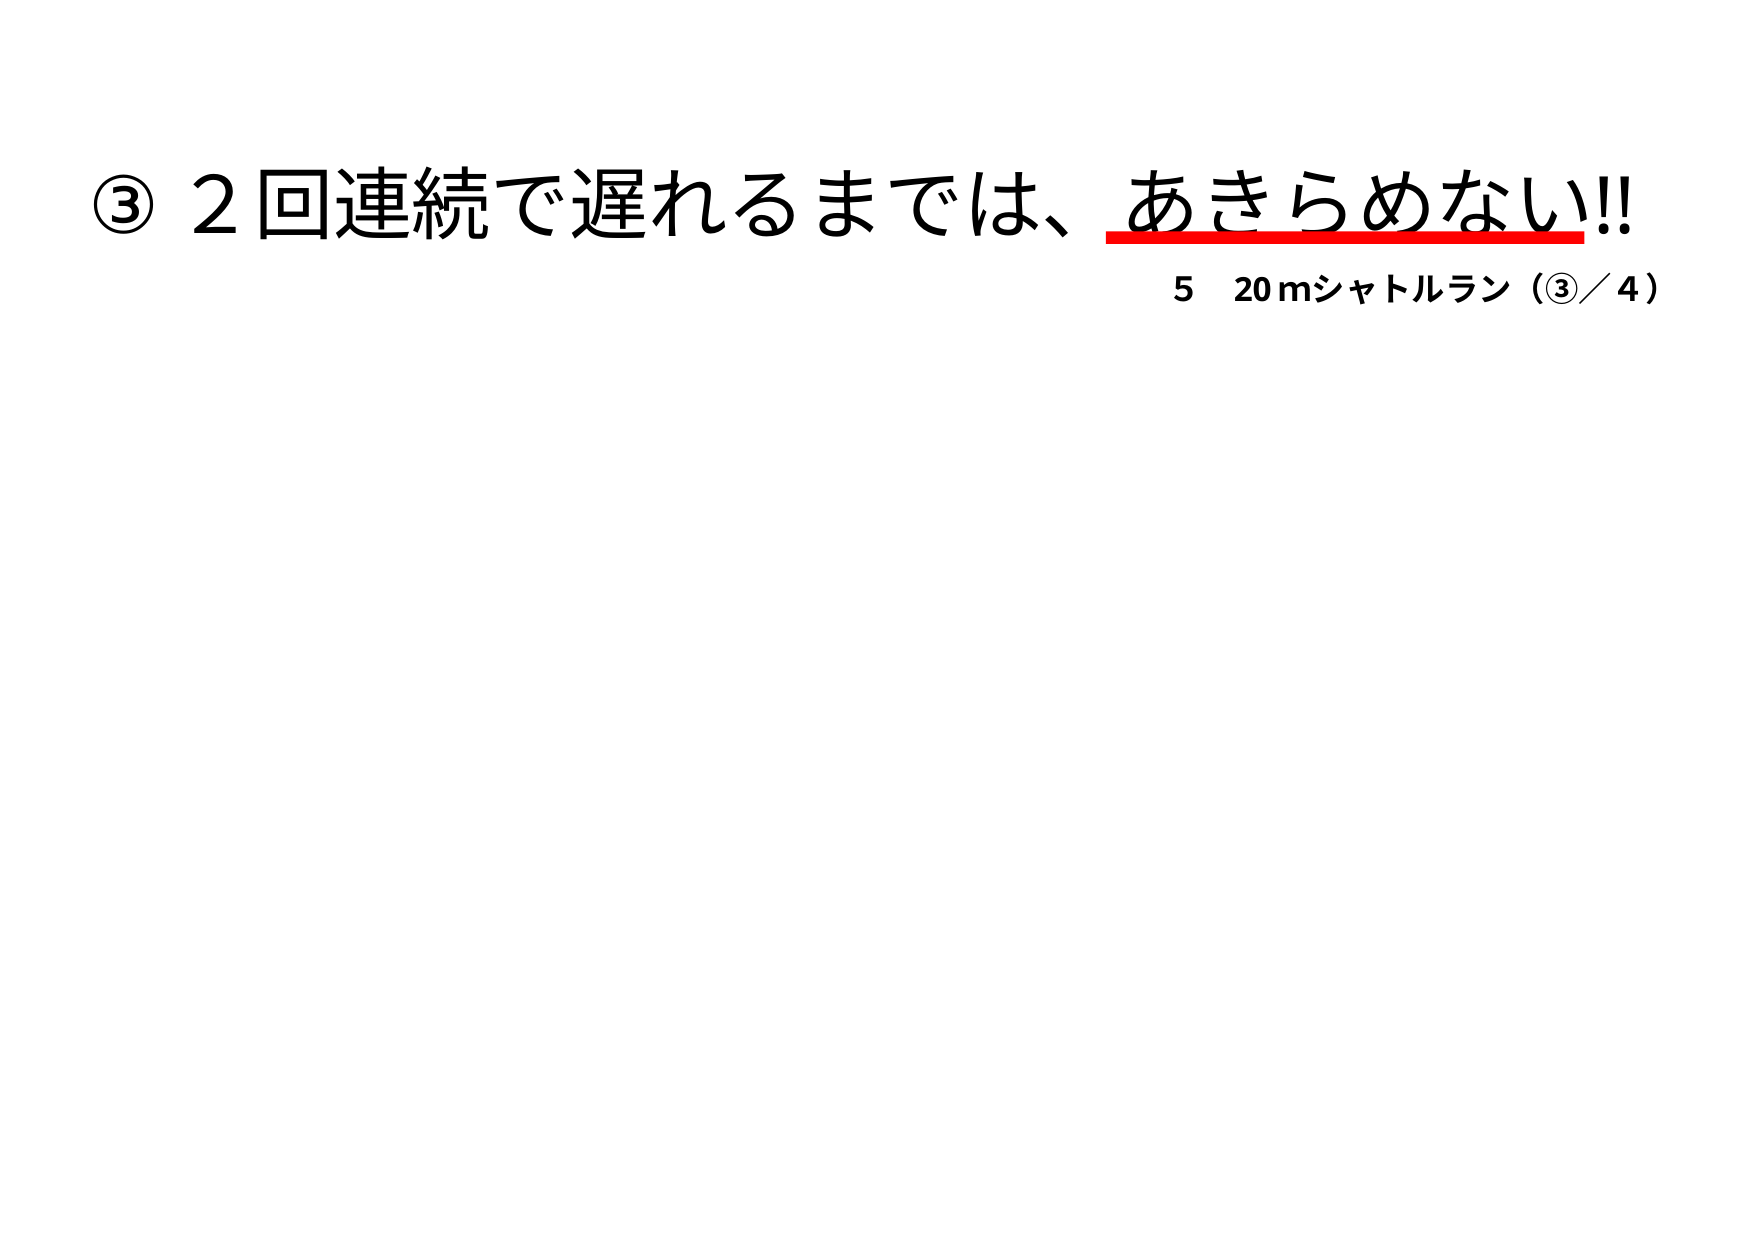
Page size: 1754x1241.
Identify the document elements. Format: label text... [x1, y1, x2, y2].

text ③２回連続で遅れるまでは、あきらめない!! [89, 141, 1665, 256]
